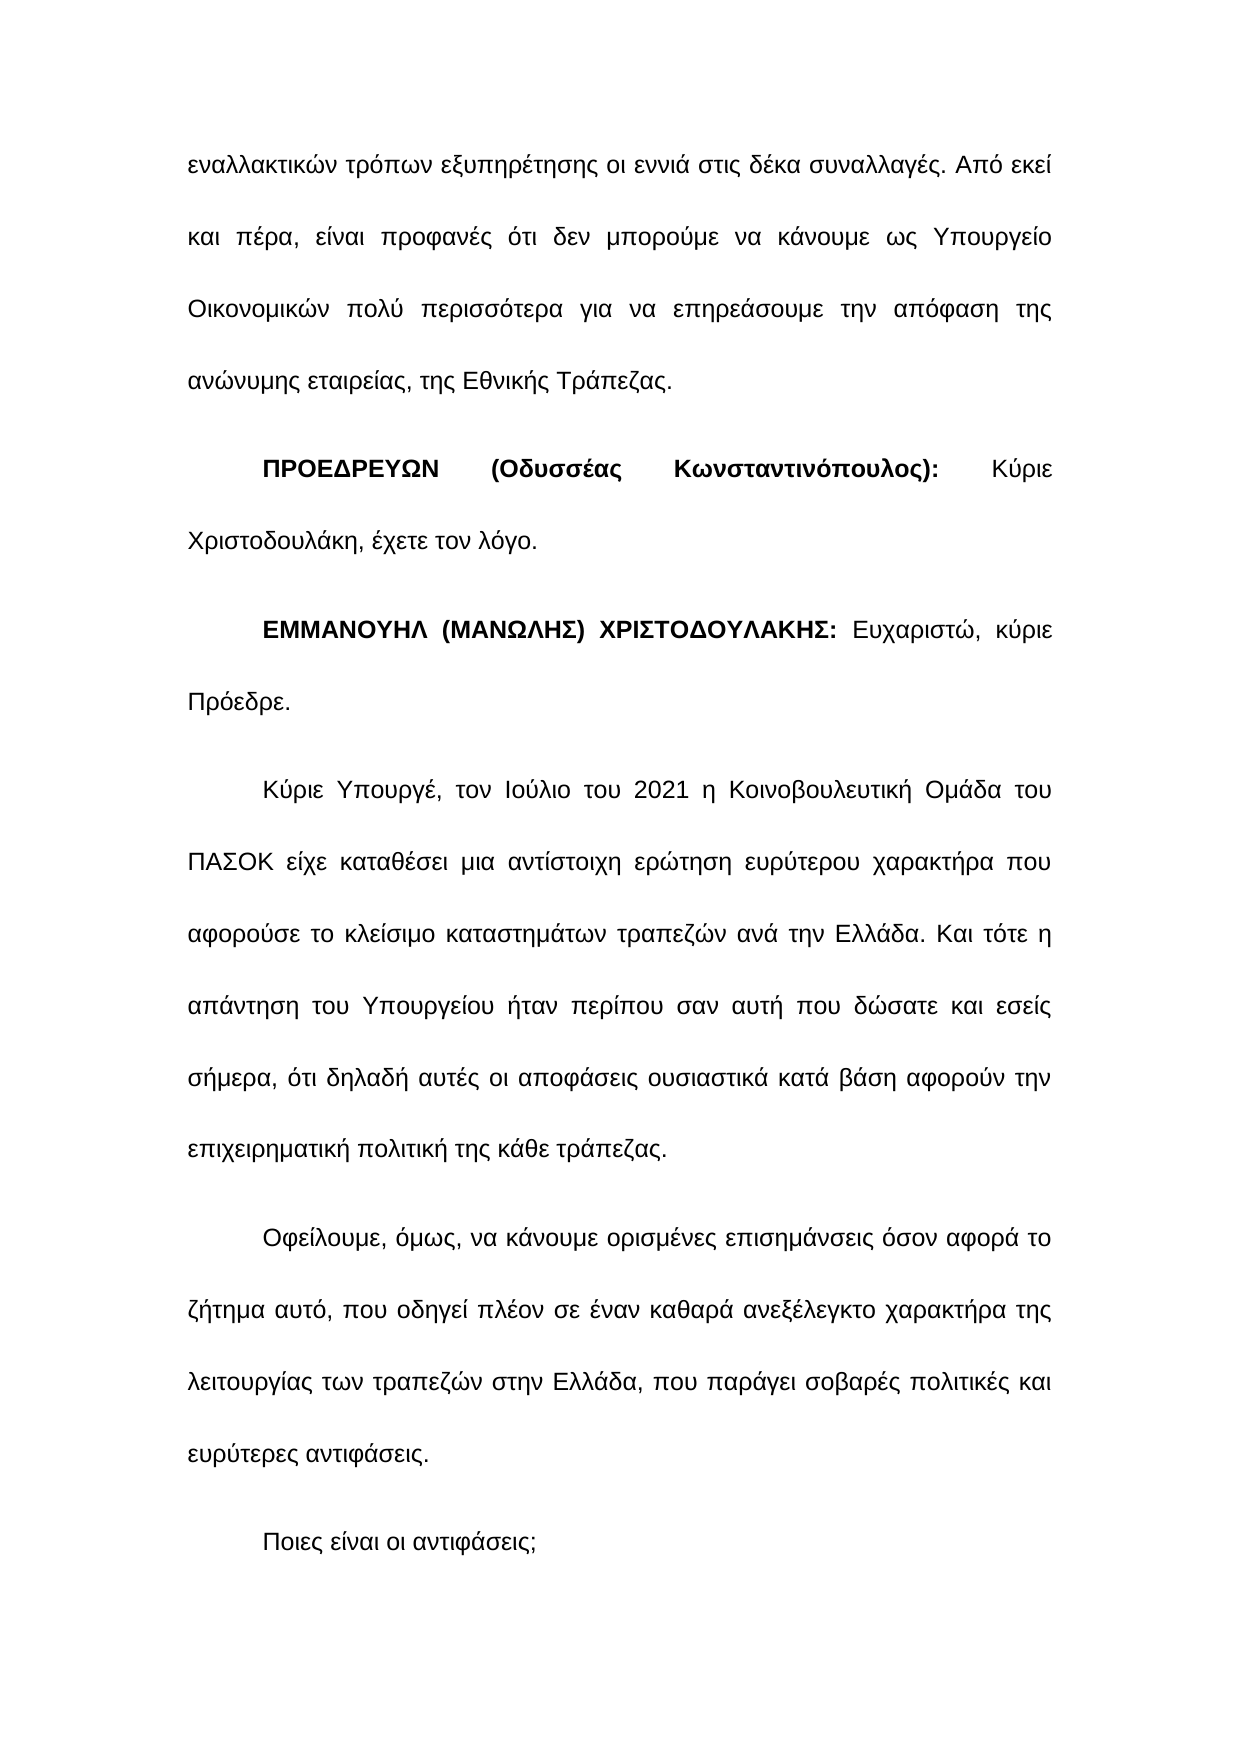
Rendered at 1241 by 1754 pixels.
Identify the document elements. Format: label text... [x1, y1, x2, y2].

text Ποιες είναι οι αντιφάσεις; [187, 1527, 1053, 1556]
text Οφείλουμε, όμως, να κάνουμε ορισμένες επισημάνσεις όσον αφορά το ζήτημα αυτό, που οδηγεί πλέον σε έναν καθαρά ανεξέλεγκτο χαρακτήρα της λειτουργίας των τραπεζών στην Ελλάδα, που παράγει σοβαρές πολιτικές και ευρύτερες αντιφάσεις. [187, 1223, 1053, 1467]
text ΠΡΟΕΔΡΕΥΩΝ (Οδυσσέας Κωνσταντινόπουλος): Κύριε Χριστοδουλάκη, έχετε τον λόγο. [187, 454, 1053, 555]
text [187, 150, 1053, 394]
text Κύριε Υπουργέ, τον Ιούλιο του 2021 η Κοινοβουλευτική Ομάδα του ΠΑΣΟΚ είχε καταθέσει μια αντίστοιχη ερώτηση ευρύτερου χαρακτήρα που αφορούσε το κλείσιμο καταστημάτων τραπεζών ανά την Ελλάδα. Και τότε η απάντηση του Υπουργείου ήταν περίπου σαν αυτή που δώσατε και εσείς σήμερα, ότι δηλαδή αυτές οι αποφάσεις ουσιαστικά κατά βάση αφορούν την επιχειρηματική πολιτική της κάθε τράπεζας. [187, 775, 1053, 1163]
text ΕΜΜΑΝΟΥΗΛ (ΜΑΝΩΛΗΣ) ΧΡΙΣΤΟΔΟΥΛΑΚΗΣ: Ευχαριστώ, κύριε Πρόεδρε. [187, 614, 1053, 715]
